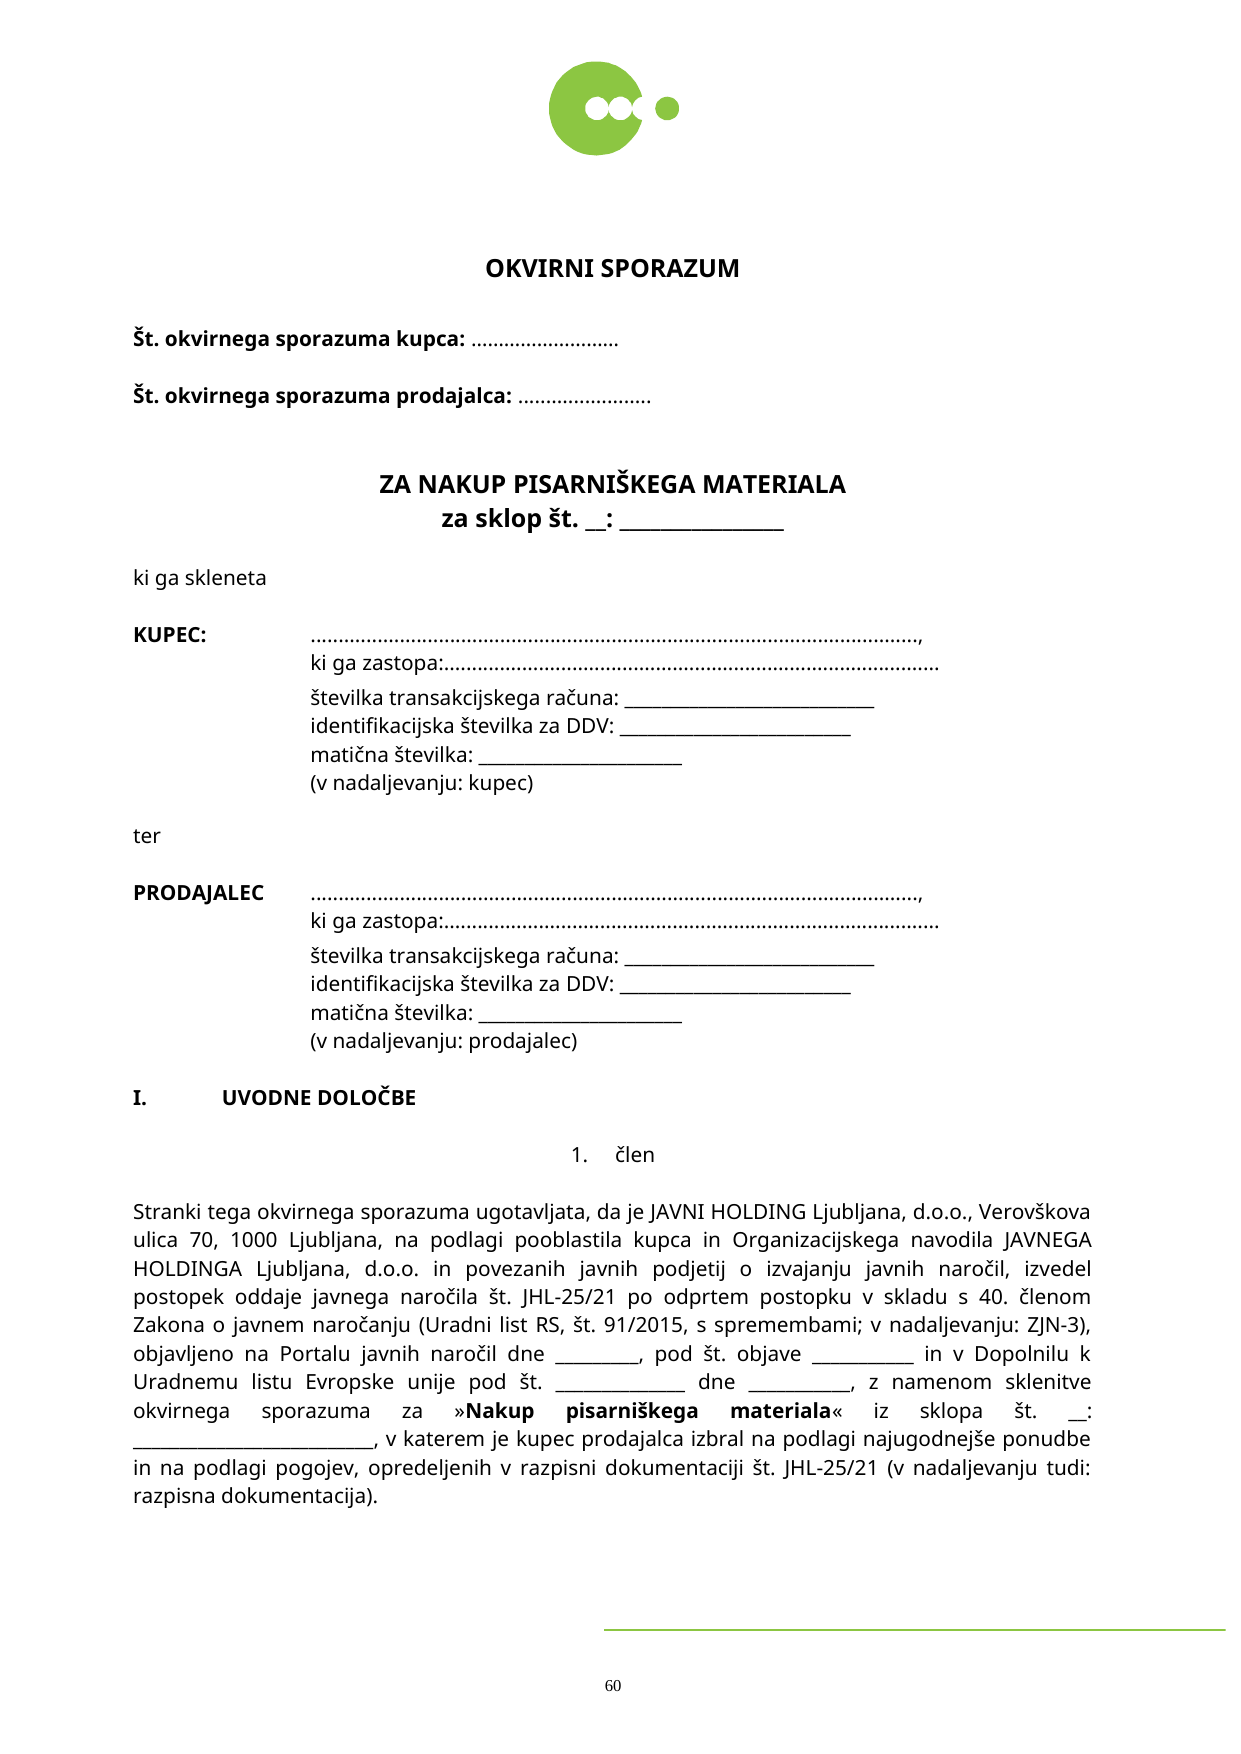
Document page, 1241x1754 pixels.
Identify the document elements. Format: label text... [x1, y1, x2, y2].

text številka transakcijskega računa: ___________________________ [133, 683, 1093, 712]
list člen [133, 1140, 1093, 1168]
text ki ga zastopa:......................................................................................... [133, 906, 1093, 935]
text matična številka: ______________________ [133, 998, 1093, 1026]
text PRODAJALEC ............................................................................................................., [133, 878, 1093, 906]
text Št. okvirnega sporazuma kupca: ……………………… [133, 324, 1093, 353]
text matična številka: ______________________ [133, 740, 1093, 768]
text I. UVODNE DOLOČBE [133, 1083, 1093, 1112]
text ter [133, 821, 1093, 849]
text Št. okvirnega sporazuma prodajalca: ........................ [133, 381, 1093, 410]
text za sklop št. __: ________________ [133, 501, 1093, 535]
text KUPEC: ............................................................................................................., [133, 620, 1093, 648]
text identifikacijska številka za DDV: _________________________ [133, 712, 1093, 740]
text (v nadaljevanju: prodajalec) [310, 1026, 1093, 1055]
text ki ga zastopa:......................................................................................... [133, 648, 1093, 677]
text identifikacijska številka za DDV: _________________________ [133, 969, 1093, 998]
text OKVIRNI SPORAZUM [133, 251, 1093, 285]
text ZA NAKUP PISARNIŠKEGA MATERIALA [133, 467, 1093, 501]
text ki ga skleneta [133, 563, 1093, 592]
text številka transakcijskega računa: ___________________________ [133, 941, 1093, 969]
text Stranki tega okvirnega sporazuma ugotavljata, da je JAVNI HOLDING Ljubljana, d.o.o., Verovškova ulica 70, 1000 Ljubljana, na podlagi pooblastila kupca in Organizacijskega navodila JAVNEGA HOLDINGA Ljubljana, d.o.o. in povezanih javnih podjetij o izvajanju javnih naročil, izvedel postopek oddaje javnega naročila št. JHL-25/21 po odprtem postopku v skladu s 40. členom Zakona o javnem naročanju (Uradni list RS, št. 91/2015, s spremembami; v nadaljevanju: ZJN-3), objavljeno na Portalu javnih naročil dne _________, pod št. objave ___________ in v Dopolnilu k Uradnemu listu Evropske unije pod št. ______________ dne ___________, z namenom sklenitve okvirnega sporazuma za »Nakup pisarniškega materiala« iz sklopa št. __: __________________________, v katerem je kupec prodajalca izbral na podlagi najugodnejše ponudbe in na podlagi pogojev, opredeljenih v razpisni dokumentaciji št. JHL-25/21 (v nadaljevanju tudi: razpisna dokumentacija). [133, 1197, 1093, 1510]
text (v nadaljevanju: kupec) [310, 768, 1093, 797]
